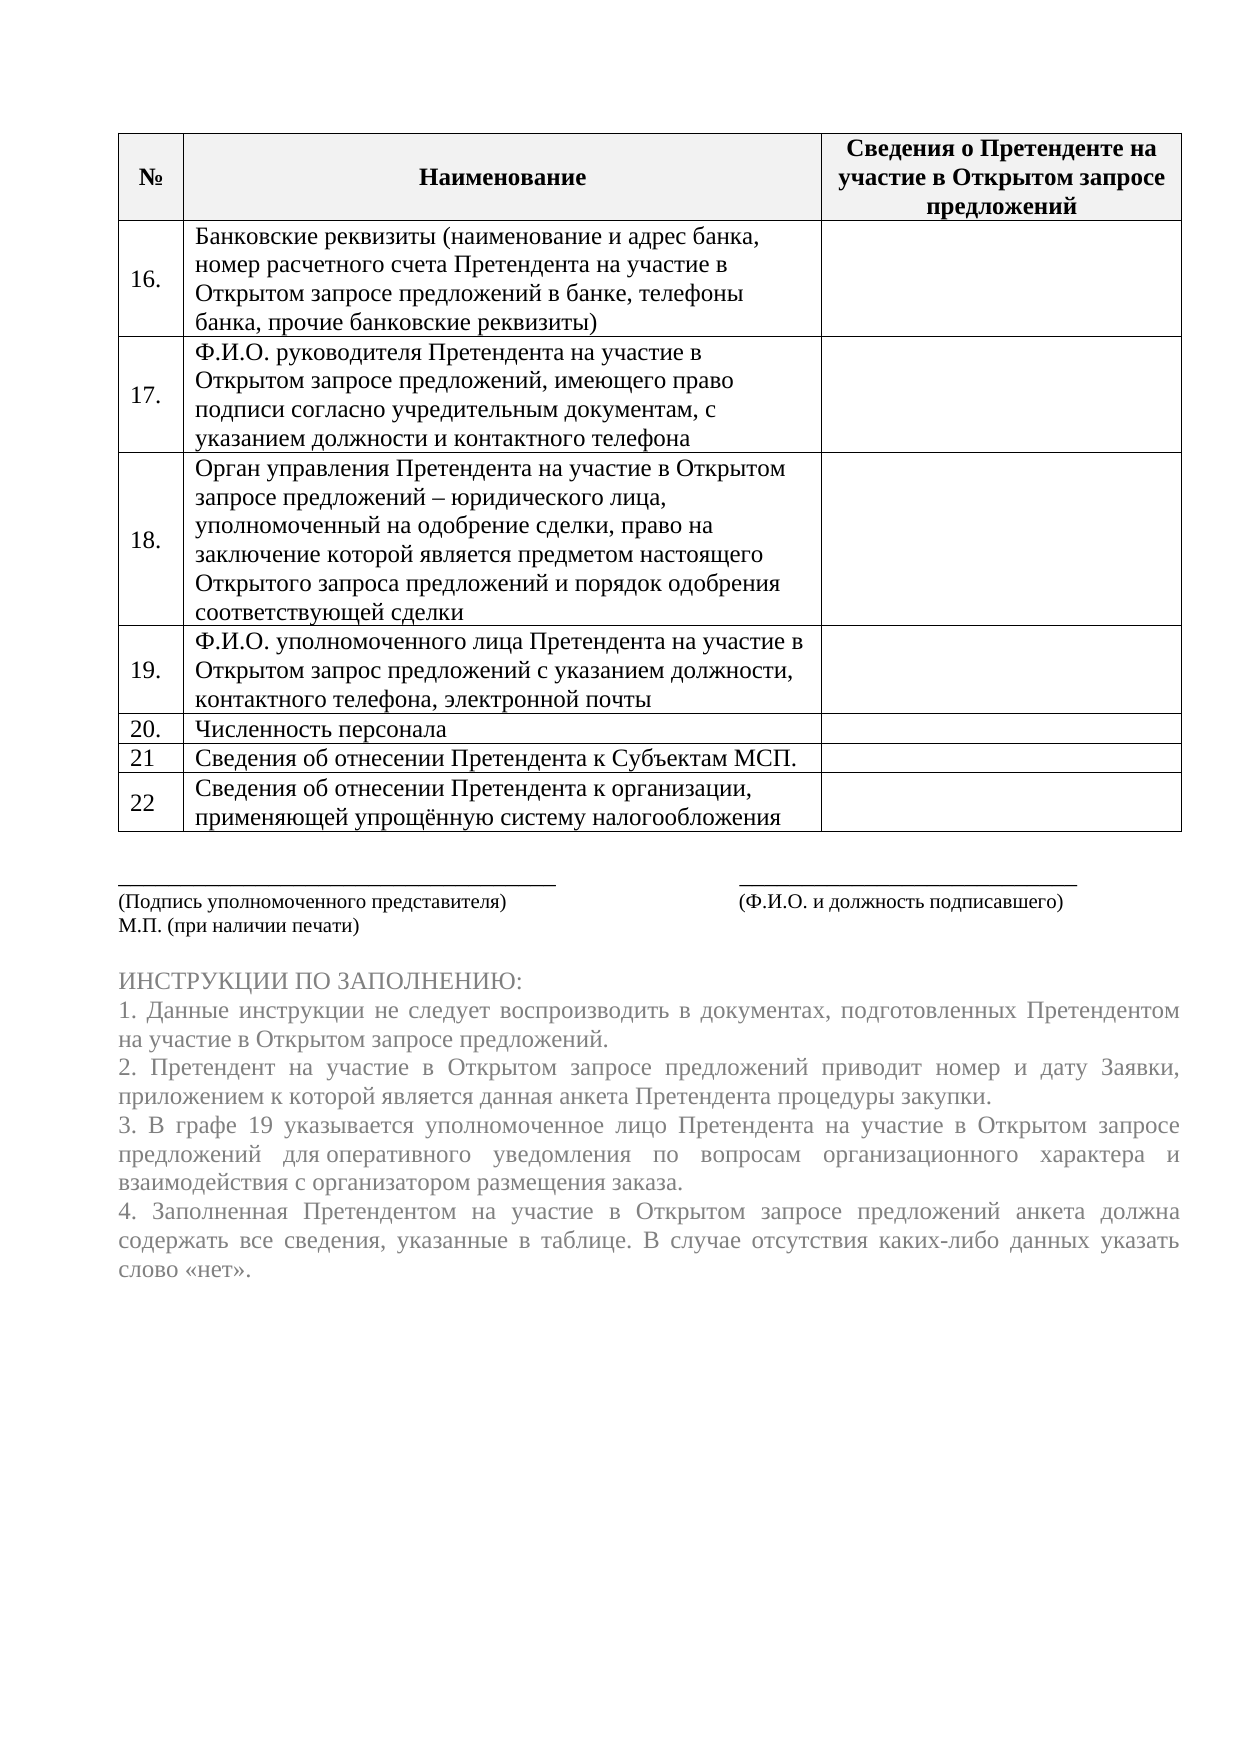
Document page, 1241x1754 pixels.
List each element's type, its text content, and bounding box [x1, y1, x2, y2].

table_cell 20. [119, 714, 183, 742]
table_cell [822, 453, 1181, 625]
table_cell Численность персонала [184, 714, 821, 742]
table_cell [822, 221, 1181, 336]
table_cell Сведения об отнесении Претендента к Субъектам МСП. [184, 744, 821, 772]
text ___________________________________ ___________________________ [118, 861, 1181, 889]
table_cell [822, 714, 1181, 742]
table_cell 18. [119, 453, 183, 625]
text (Подпись уполномоченного представителя) (Ф.И.О. и должность подписавшего) [118, 889, 1181, 913]
table_cell 19. [119, 626, 183, 713]
table_cell [822, 773, 1181, 831]
table_cell Ф.И.О. уполномоченного лица Претендента на участие в Открытом запрос предложений с указанием должности, контактного телефона, электронной почты [184, 626, 821, 713]
table_cell [822, 744, 1181, 772]
table_header № [119, 134, 183, 220]
text 2. Претендент на участие в Открытом запросе предложений приводит номер и дату Заявки, приложением к которой является данная анкета Претендента процедуры закупки. [118, 1052, 1181, 1110]
table_cell [822, 626, 1181, 713]
table_cell [822, 337, 1181, 452]
table_header Наименование [184, 134, 821, 220]
table_header Сведения о Претенденте на участие в Открытом запросе предложений [822, 134, 1181, 220]
table_cell Банковские реквизиты (наименование и адрес банка, номер расчетного счета Претендента на участие в Открытом запросе предложений в банке, телефоны банка, прочие банковские реквизиты) [184, 221, 821, 336]
table_cell 16. [119, 221, 183, 336]
table_cell 21 [119, 744, 183, 772]
table_cell 22 [119, 773, 183, 831]
table_cell Сведения об отнесении Претендента к организации, применяющей упрощённую систему налогообложения [184, 773, 821, 831]
text М.П. (при наличии печати) [118, 913, 1181, 937]
text 4. Заполненная Претендентом на участие в Открытом запросе предложений анкета должна содержать все сведения, указанные в таблице. В случае отсутствия каких-либо данных указать слово «нет». [118, 1196, 1181, 1282]
text ИНСТРУКЦИИ ПО ЗАПОЛНЕНИЮ: [118, 966, 1181, 995]
text 3. В графе 19 указывается уполномоченное лицо Претендента на участие в Открытом запросе предложений для оперативного уведомления по вопросам организационного характера и взаимодействия с организатором размещения заказа. [118, 1110, 1181, 1196]
text 1. Данные инструкции не следует воспроизводить в документах, подготовленных Претендентом на участие в Открытом запросе предложений. [118, 995, 1181, 1052]
table_cell 17. [119, 337, 183, 452]
table_cell Ф.И.О. руководителя Претендента на участие в Открытом запросе предложений, имеющего право подписи согласно учредительным документам, с указанием должности и контактного телефона [184, 337, 821, 452]
table_cell Орган управления Претендента на участие в Открытом запросе предложений – юридического лица, уполномоченный на одобрение сделки, право на заключение которой является предметом настоящего Открытого запроса предложений и порядок одобрения соответствующей сделки [184, 453, 821, 625]
